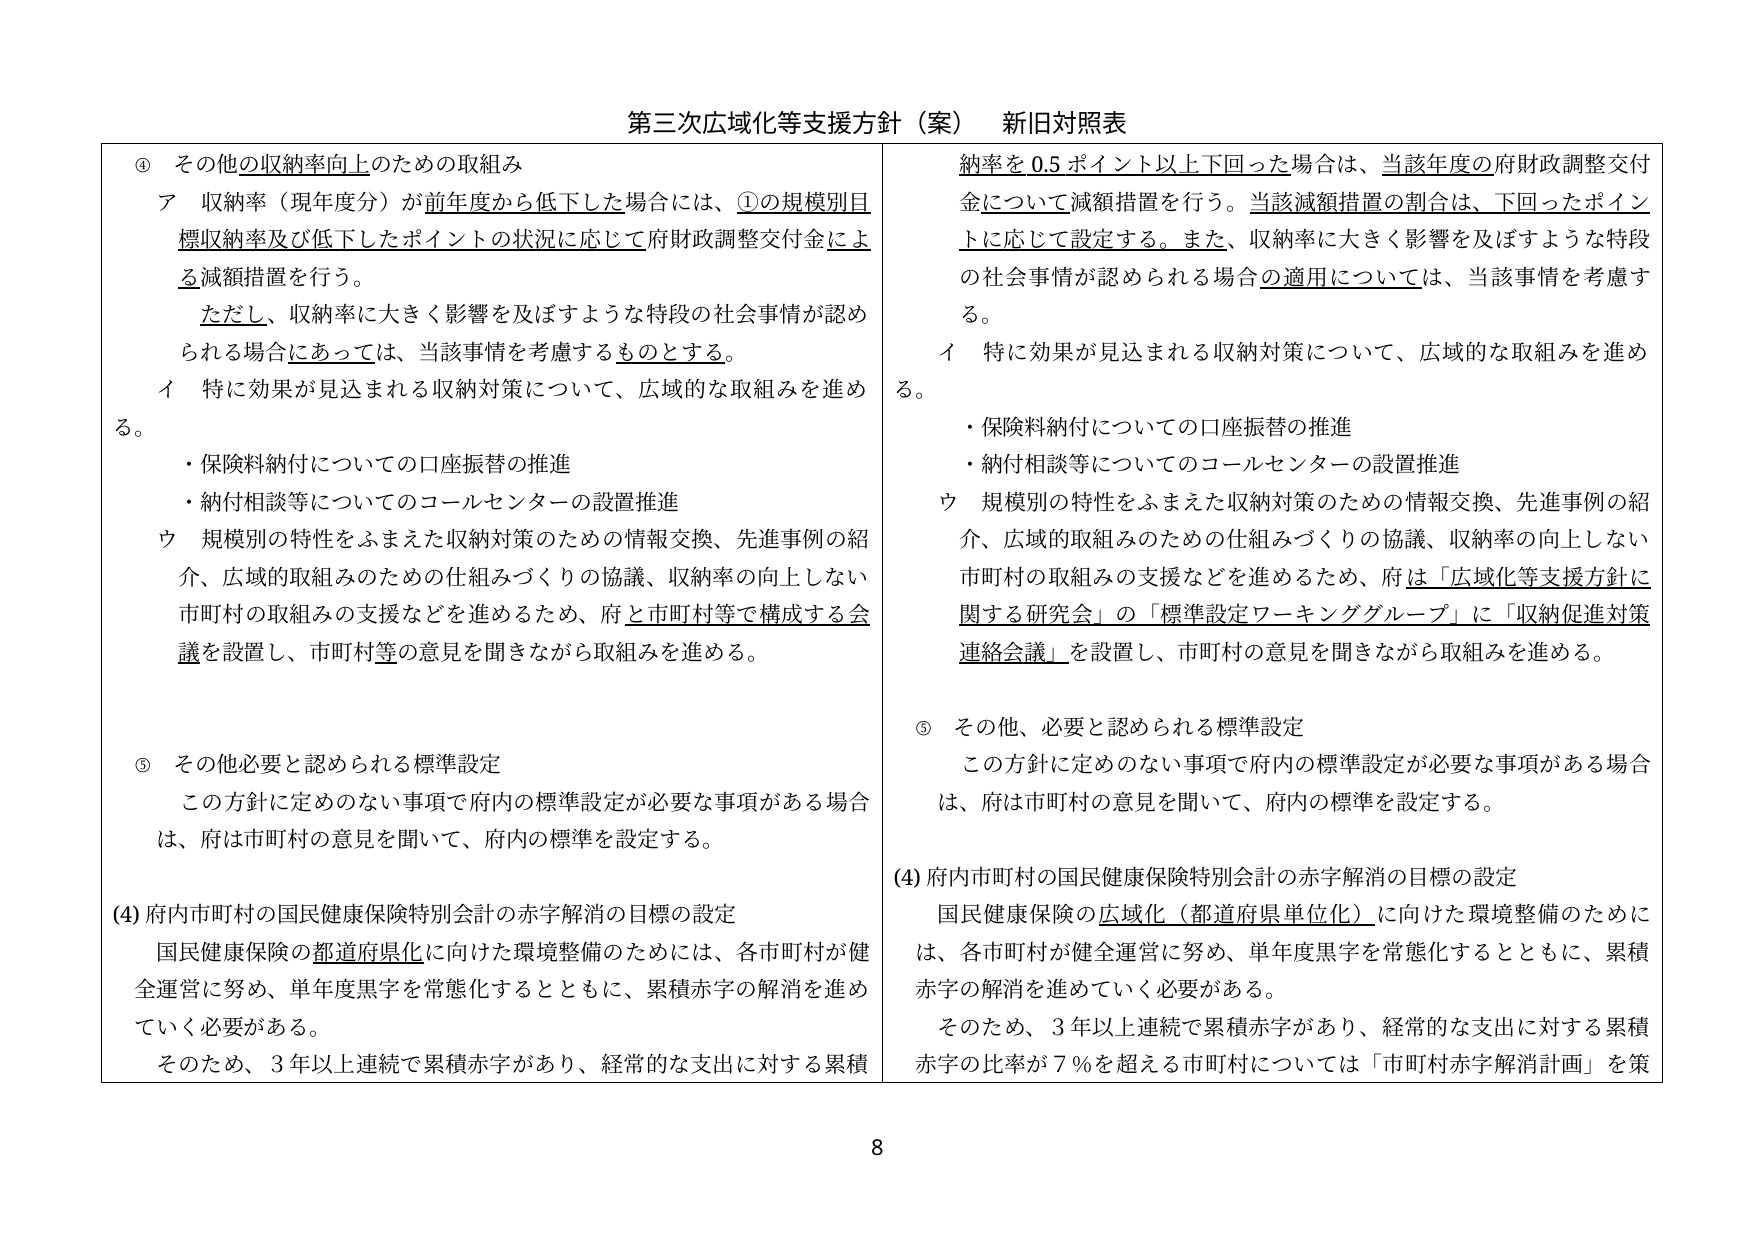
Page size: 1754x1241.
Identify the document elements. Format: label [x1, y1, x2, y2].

table_cell [883, 144, 1662, 1082]
table_cell [102, 144, 882, 1082]
